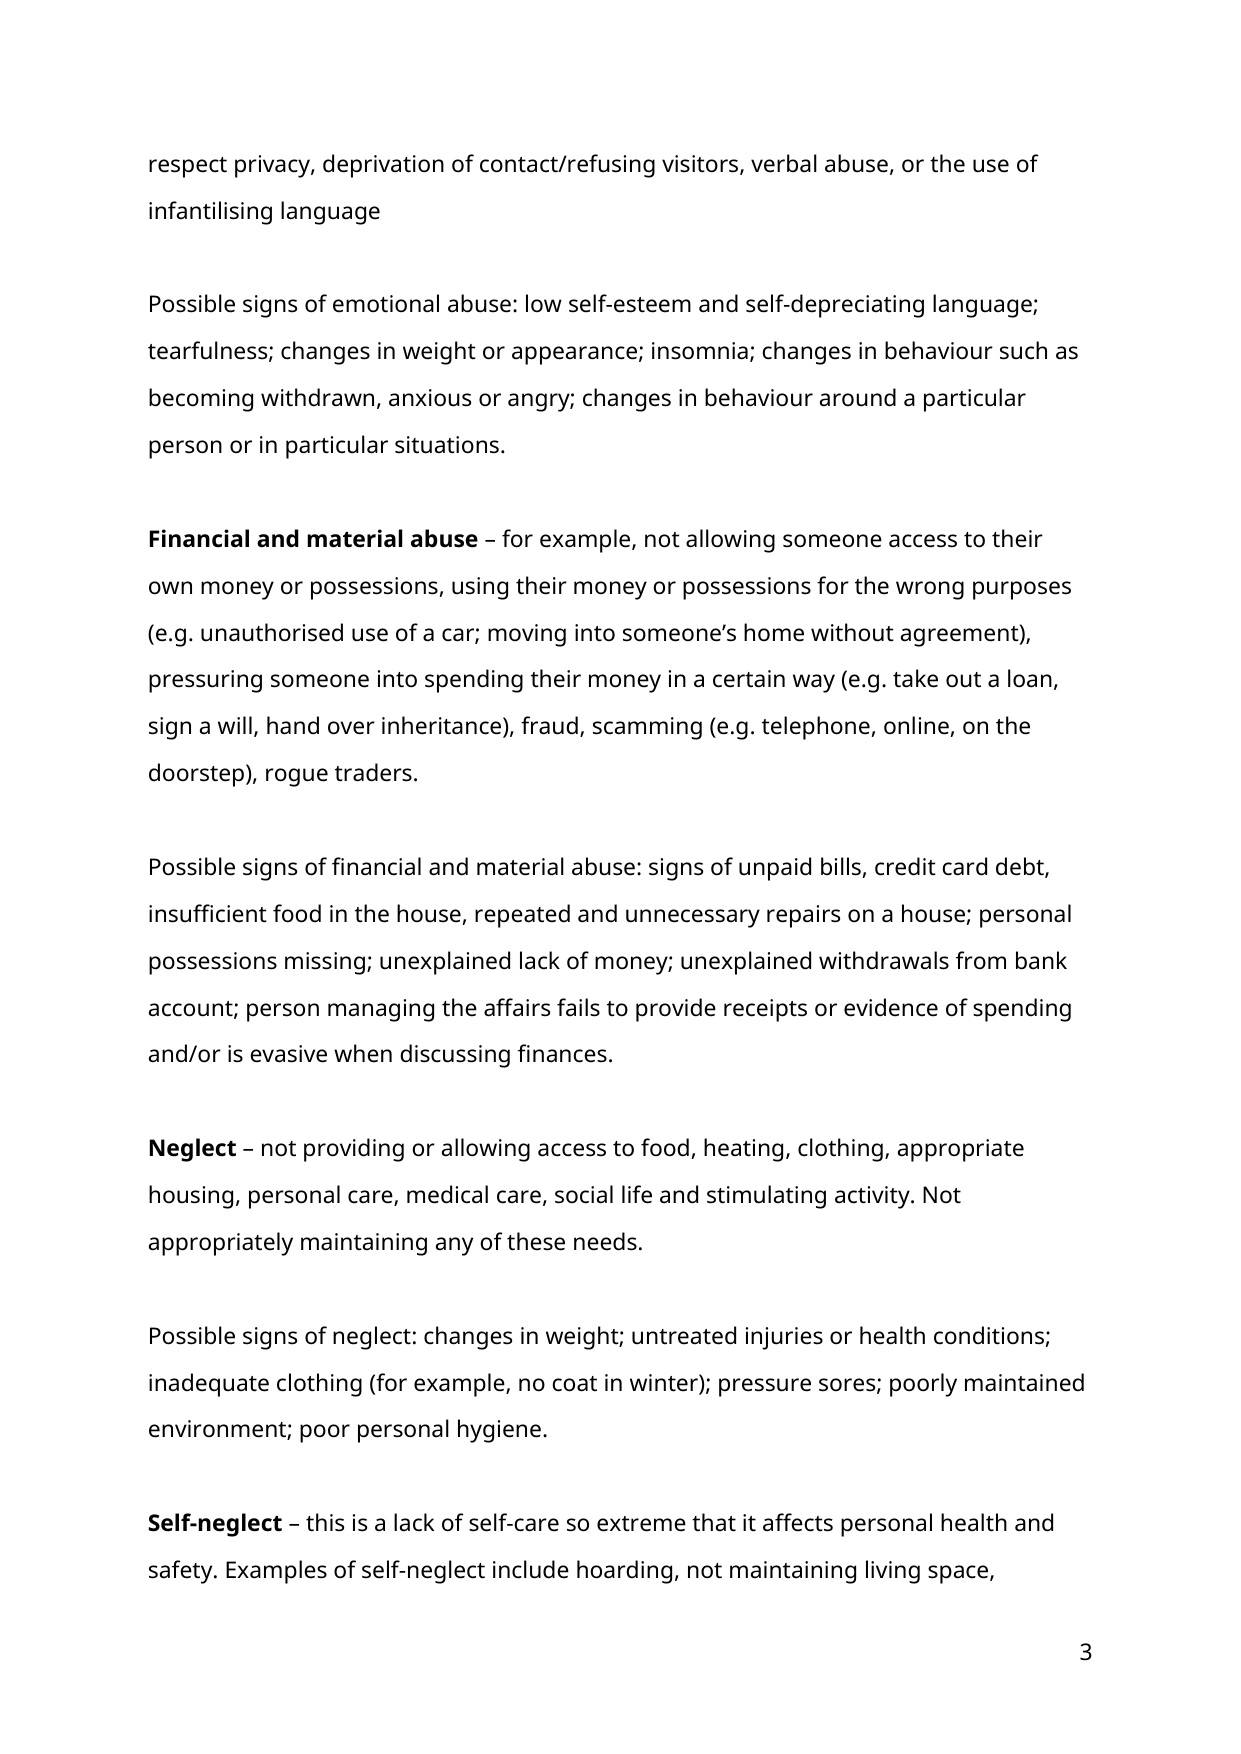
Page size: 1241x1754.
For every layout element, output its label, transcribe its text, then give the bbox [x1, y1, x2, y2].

text Financial and material abuse – for example, not allowing someone access to their own money or possessions, using their money or possessions for the wrong purposes (e.g. unauthorised use of a car; moving into someone’s home without agreement), pressuring someone into spending their money in a certain way (e.g. take out a loan, sign a will, hand over inheritance), fraud, scamming (e.g. telephone, online, on the doorstep), rogue traders. [148, 523, 1092, 788]
text Possible signs of emotional abuse: low self-esteem and self-depreciating language; tearfulness; changes in weight or appearance; insomnia; changes in behaviour such as becoming withdrawn, anxious or angry; changes in behaviour around a particular person or in particular situations. [148, 288, 1092, 460]
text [148, 148, 1092, 226]
text Neglect – not providing or allowing access to food, heating, clothing, appropriate housing, personal care, medical care, social life and stimulating activity. Not appropriately maintaining any of these needs. [148, 1132, 1092, 1257]
text Possible signs of neglect: changes in weight; untreated injuries or health conditions; inadequate clothing (for example, no coat in winter); pressure sores; poorly maintained environment; poor personal hygiene. [148, 1319, 1092, 1491]
text Possible signs of financial and material abuse: signs of unpaid bills, credit card debt, insufficient food in the house, repeated and unnecessary repairs on a house; personal possessions missing; unexplained lack of money; unexplained withdrawals from bank account; person managing the affairs fails to provide receipts or evidence of spending and/or is evasive when discussing finances. [148, 851, 1092, 1116]
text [148, 1507, 1092, 1585]
